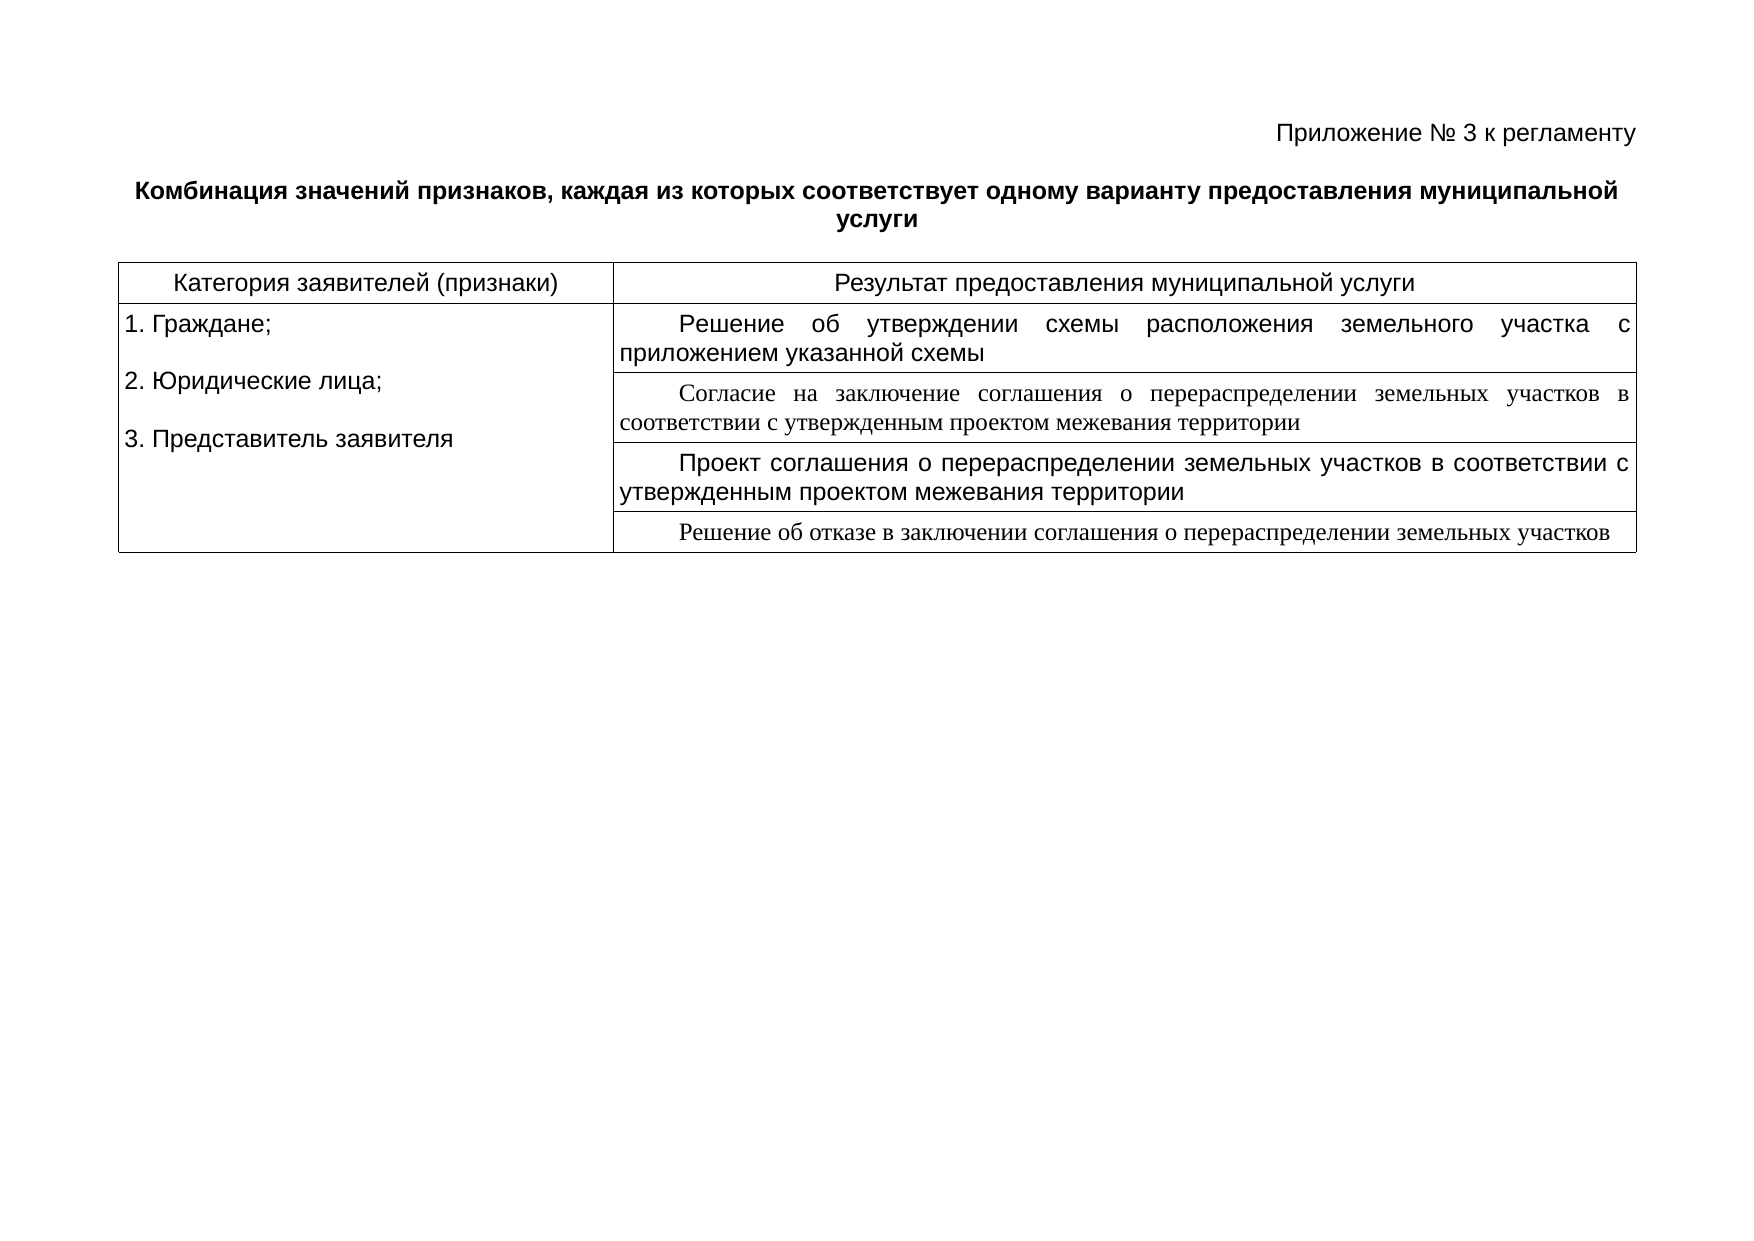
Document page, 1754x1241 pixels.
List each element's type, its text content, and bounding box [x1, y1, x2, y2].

table_cell Решение об отказе в заключении соглашения о перераспределении земельных участков [614, 512, 1636, 552]
table_cell Проект соглашения о перераспределении земельных участков в соответствии с утвержденным проектом межевания территории [614, 443, 1636, 511]
text Приложение № 3 к регламенту [118, 118, 1636, 147]
text Комбинация значений признаков, каждая из которых соответствует одному варианту предоставления муниципальной услуги [118, 176, 1636, 233]
table_cell Согласие на заключение соглашения о перераспределении земельных участков в соответствии с утвержденным проектом межевания территории [614, 373, 1636, 442]
table_cell 1. Граждане; 2. Юридические лица; 3. Представитель заявителя [119, 304, 613, 552]
table_header Результат предоставления муниципальной услуги [614, 263, 1636, 303]
table_cell Решение об утверждении схемы расположения земельного участка с приложением указанной схемы [614, 304, 1636, 372]
table_header Категория заявителей (признаки) [119, 263, 613, 303]
